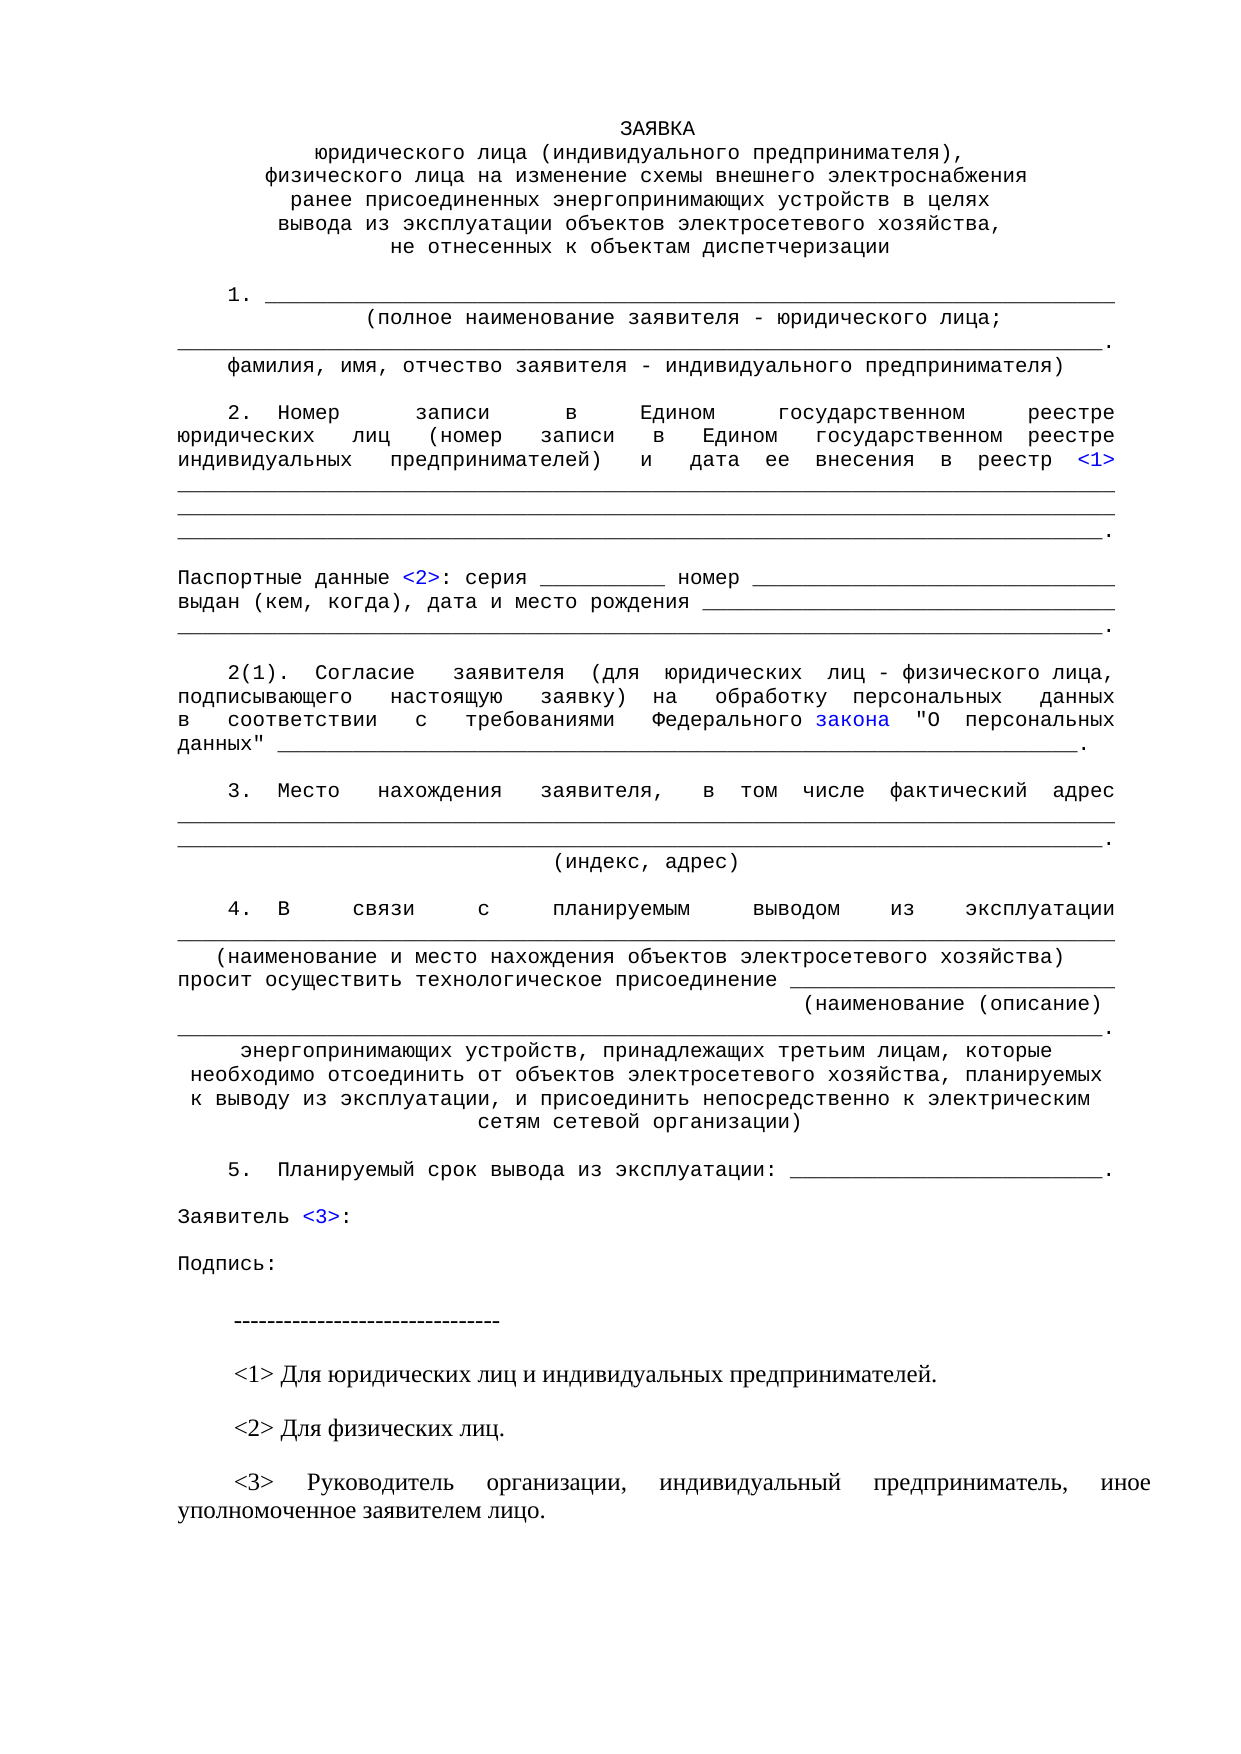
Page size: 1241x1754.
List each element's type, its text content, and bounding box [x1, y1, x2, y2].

text физического лица на изменение схемы внешнего электроснабжения [177, 165, 1152, 189]
text Паспортные данные <2>: серия __________ номер _____________________________ [177, 567, 1152, 591]
text ___________________________________________________________________________ [177, 473, 1152, 496]
text 3. Место нахождения заявителя, в том числе фактический адрес [177, 780, 1152, 804]
text 4. В связи с планируемым выводом из эксплуатации [177, 898, 1152, 922]
text __________________________________________________________________________. [177, 1017, 1152, 1040]
text ___________________________________________________________________________ [177, 804, 1152, 827]
text необходимо отсоединить от объектов электросетевого хозяйства, планируемых [177, 1064, 1152, 1088]
text выдан (кем, когда), дата и место рождения _________________________________ [177, 591, 1152, 615]
text 2. Номер записи в Едином государственном реестре [177, 402, 1152, 426]
text Подпись: [177, 1253, 1152, 1277]
text юридических лиц (номер записи в Едином государственном реестре [177, 426, 1152, 449]
text __________________________________________________________________________. [177, 827, 1152, 851]
text ___________________________________________________________________________ [177, 922, 1152, 946]
text ЗАЯВКА [546, 118, 1152, 142]
text фамилия, имя, отчество заявителя - индивидуального предпринимателя) [177, 354, 1152, 378]
text к выводу из эксплуатации, и присоединить непосредственно к электрическим [177, 1088, 1152, 1111]
text просит осуществить технологическое присоединение __________________________ [177, 969, 1152, 993]
text не отнесенных к объектам диспетчеризации [177, 236, 1152, 260]
text 2(1). Согласие заявителя (для юридических лиц - физического лица, [177, 662, 1152, 686]
text (индекс, адрес) [177, 851, 1152, 875]
text вывода из эксплуатации объектов электросетевого хозяйства, [177, 213, 1152, 236]
text __________________________________________________________________________. [177, 615, 1152, 638]
text __________________________________________________________________________. [177, 520, 1152, 544]
text (наименование (описание) [177, 993, 1152, 1017]
text энергопринимающих устройств, принадлежащих третьим лицам, которые [177, 1040, 1152, 1064]
text ___________________________________________________________________________ [177, 496, 1152, 520]
text ранее присоединенных энергопринимающих устройств в целях [177, 189, 1152, 213]
text __________________________________________________________________________. [177, 331, 1152, 354]
text в соответствии с требованиями Федерального закона "О персональных [177, 709, 1152, 733]
text <3> Руководитель организации, индивидуальный предприниматель, иное уполномоченное заявителем лицо. [177, 1467, 1152, 1524]
text индивидуальных предпринимателей) и дата ее внесения в реестр <1> [177, 449, 1152, 473]
text Заявитель <3>: [177, 1206, 1152, 1229]
text (полное наименование заявителя - юридического лица; [177, 307, 1152, 331]
text данных" ________________________________________________________________. [177, 733, 1152, 757]
text (наименование и место нахождения объектов электросетевого хозяйства) [177, 946, 1152, 969]
text юридического лица (индивидуального предпринимателя), [177, 142, 1152, 165]
text 1. ____________________________________________________________________ [177, 284, 1152, 307]
text <2> Для физических лиц. [177, 1413, 1152, 1442]
text сетям сетевой организации) [177, 1111, 1152, 1135]
text <1> Для юридических лиц и индивидуальных предпринимателей. [177, 1359, 1152, 1388]
text -------------------------------- [177, 1306, 1152, 1334]
text 5. Планируемый срок вывода из эксплуатации: _________________________. [177, 1158, 1152, 1182]
text подписывающего настоящую заявку) на обработку персональных данных [177, 686, 1152, 709]
